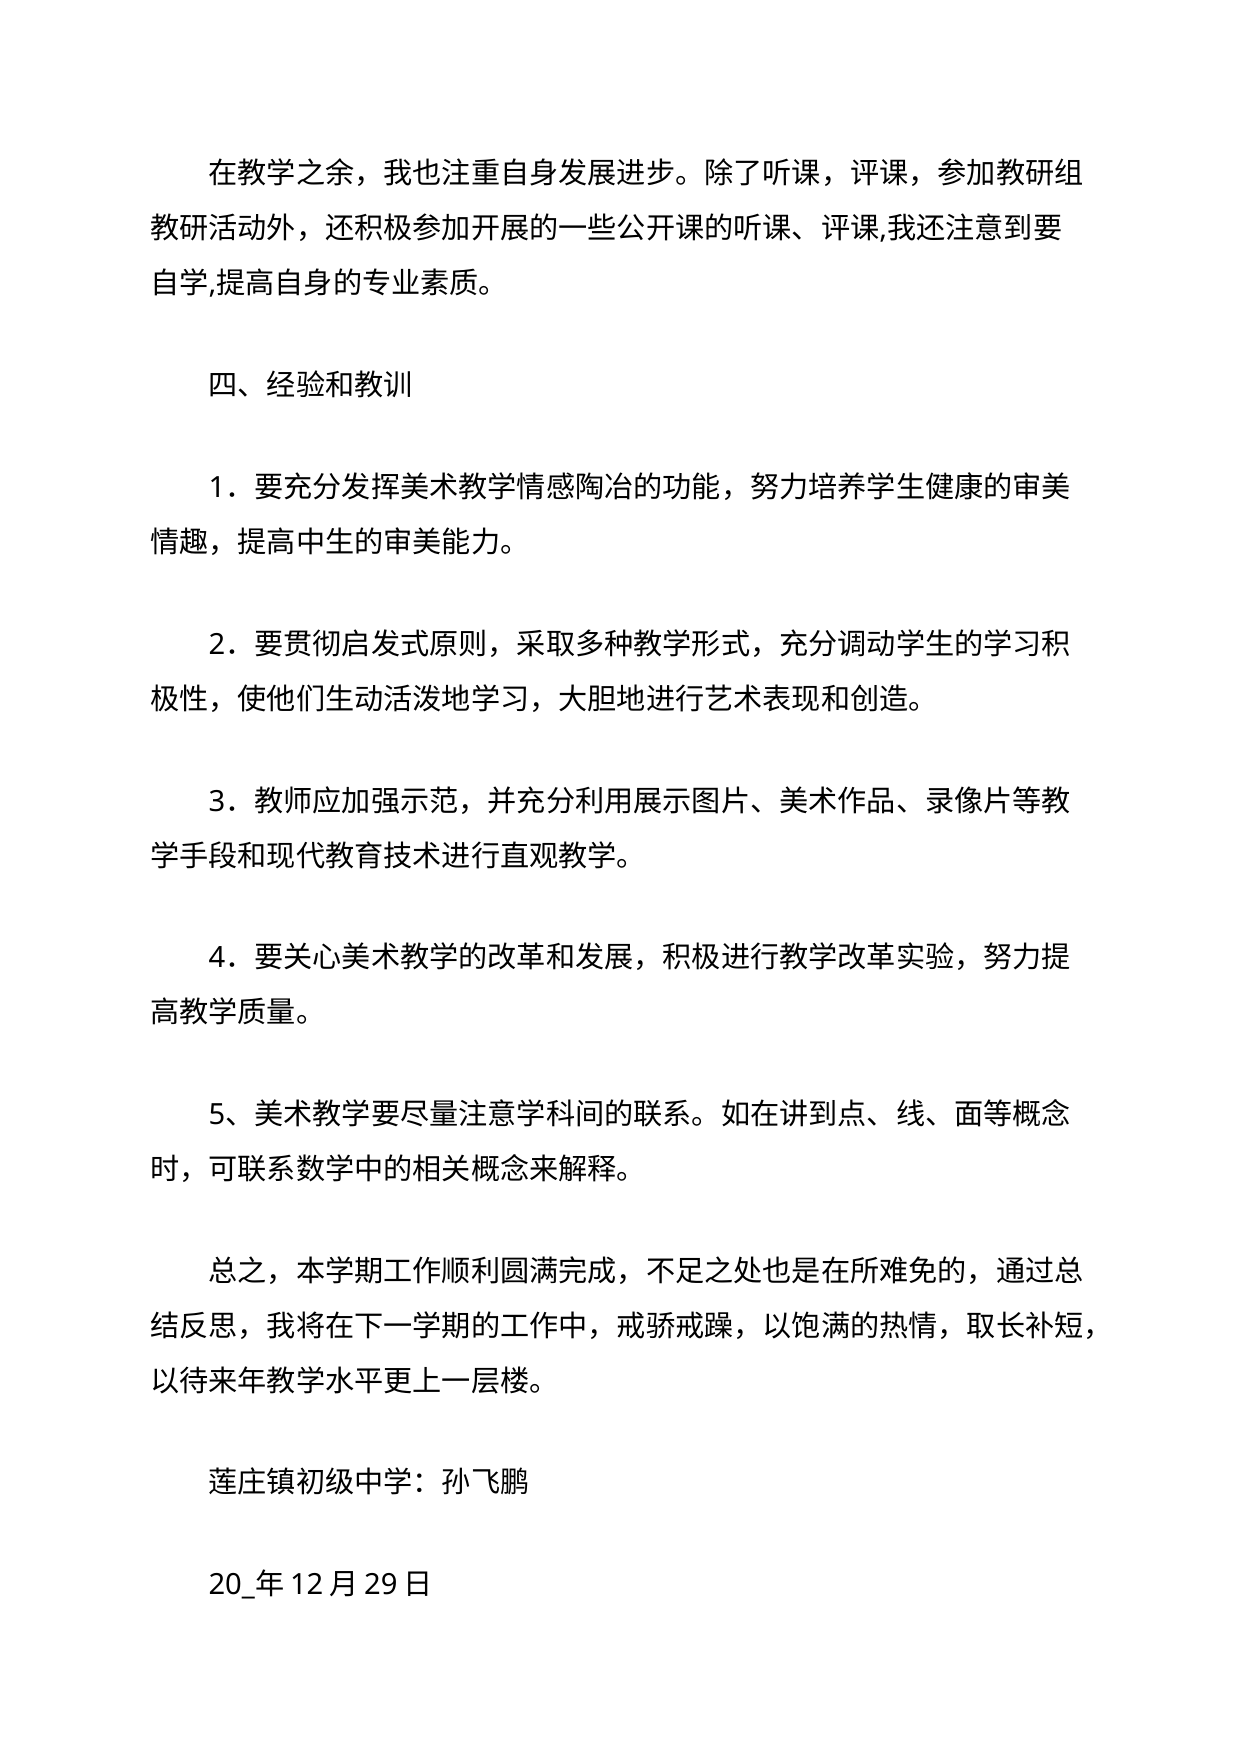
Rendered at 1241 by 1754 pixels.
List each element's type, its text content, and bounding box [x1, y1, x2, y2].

text 4．要关心美术教学的改革和发展，积极进行教学改革实验，努力提高教学质量。 [150, 934, 1090, 1031]
text 莲庄镇初级中学：孙飞鹏 [150, 1459, 1090, 1501]
text 1．要充分发挥美术教学情感陶冶的功能，努力培养学生健康的审美情趣，提高中生的审美能力。 [150, 464, 1090, 561]
text 3．教师应加强示范，并充分利用展示图片、美术作品、录像片等教学手段和现代教育技术进行直观教学。 [150, 777, 1090, 874]
text 20_年12月29日 [150, 1561, 1090, 1603]
text 四、经验和教训 [150, 362, 1090, 404]
text 总之，本学期工作顺利圆满完成，不足之处也是在所难免的，通过总结反思，我将在下一学期的工作中，戒骄戒躁，以饱满的热情，取长补短，以待来年教学水平更上一层楼。 [150, 1247, 1090, 1399]
text 在教学之余，我也注重自身发展进步。除了听课，评课，参加教研组教研活动外，还积极参加开展的一些公开课的听课、评课,我还注意到要自学,提高自身的专业素质。 [150, 150, 1090, 302]
text 5、美术教学要尽量注意学科间的联系。如在讲到点、线、面等概念时，可联系数学中的相关概念来解释。 [150, 1091, 1090, 1188]
text 2．要贯彻启发式原则，采取多种教学形式，充分调动学生的学习积极性，使他们生动活泼地学习，大胆地进行艺术表现和创造。 [150, 620, 1090, 718]
